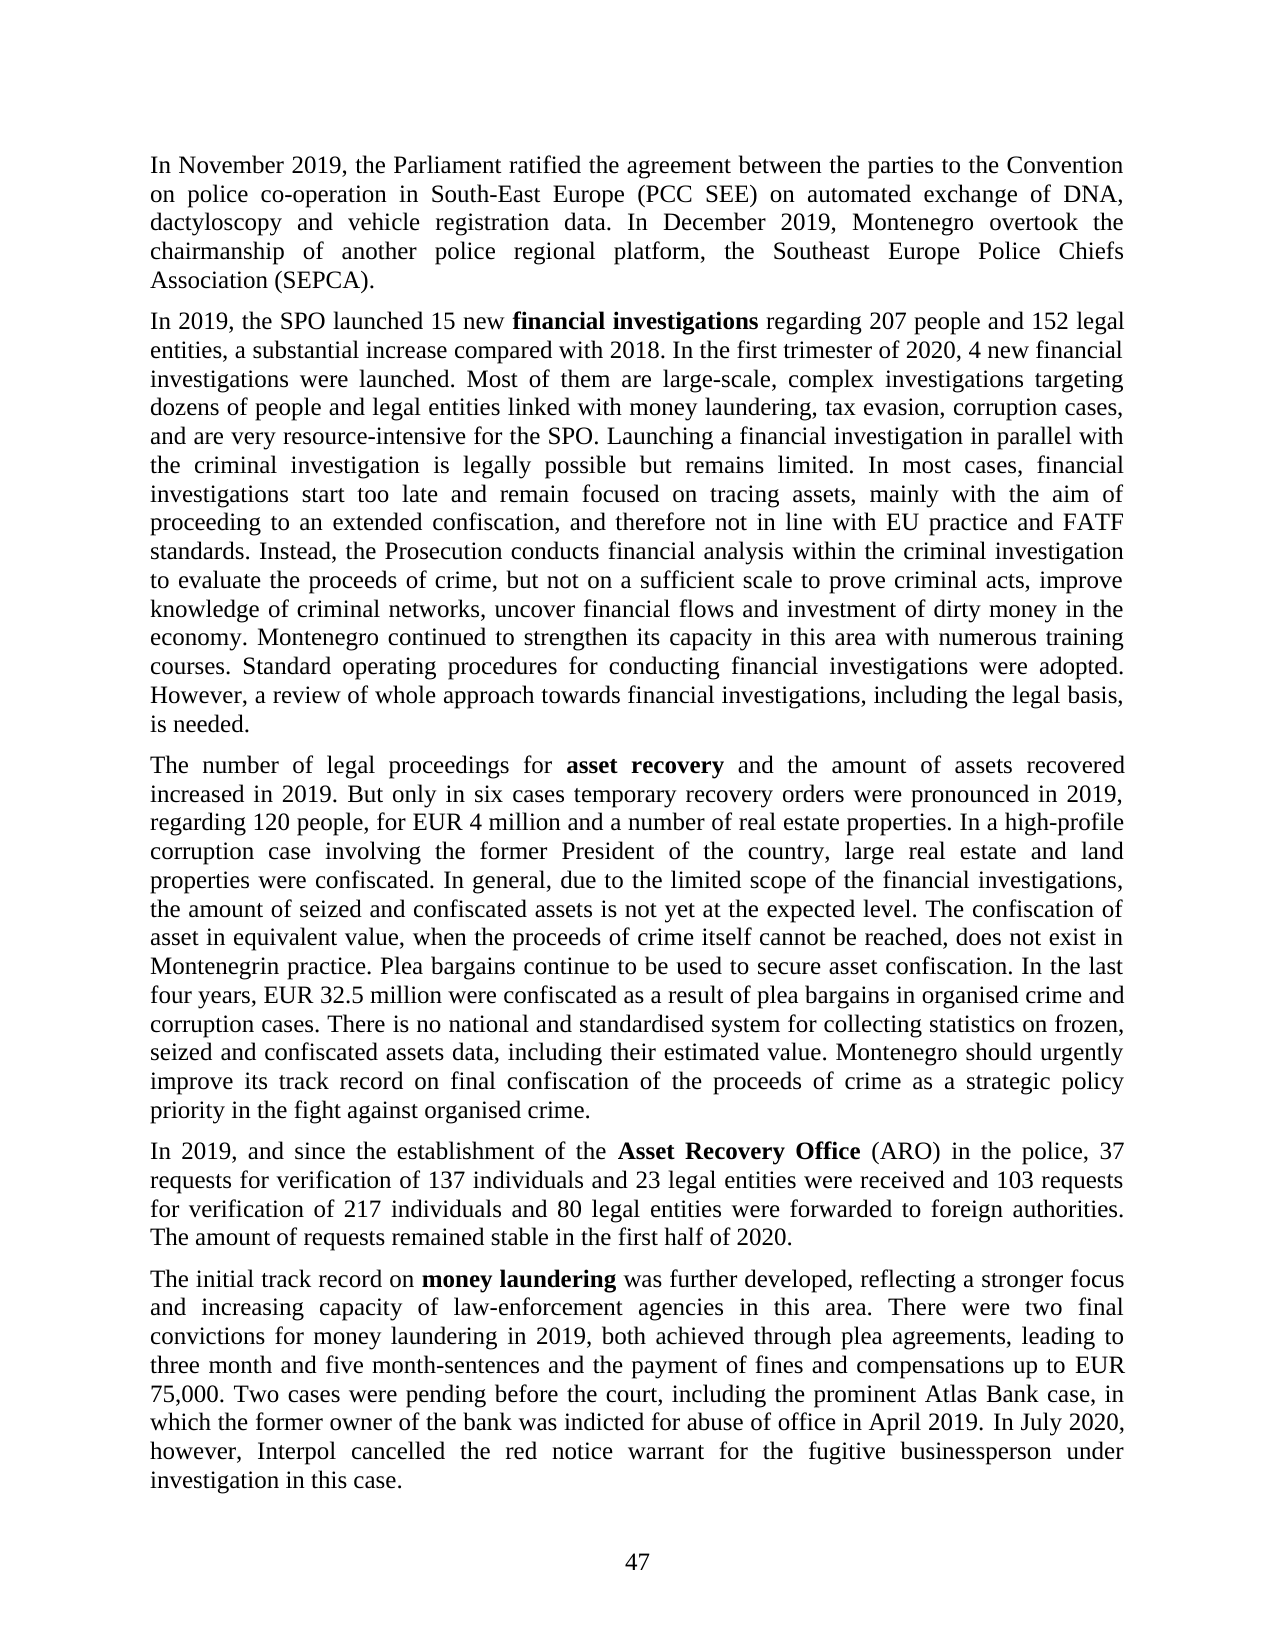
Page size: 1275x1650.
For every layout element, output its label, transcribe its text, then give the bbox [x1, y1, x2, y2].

text In 2019, the SPO launched 15 new financial investigations regarding 207 people and 152 legal entities, a substantial increase compared with 2018. In the first trimester of 2020, 4 new financial investigations were launched. Most of them are large-scale, complex investigations targeting dozens of people and legal entities linked with money laundering, tax evasion, corruption cases, and are very resource-intensive for the SPO. Launching a financial investigation in parallel with the criminal investigation is legally possible but remains limited. In most cases, financial investigations start too late and remain focused on tracing assets, mainly with the aim of proceeding to an extended confiscation, and therefore not in line with EU practice and FATF standards. Instead, the Prosecution conducts financial analysis within the criminal investigation to evaluate the proceeds of crime, but not on a sufficient scale to prove criminal acts, improve knowledge of criminal networks, uncover financial flows and investment of dirty money in the economy. Montenegro continued to strengthen its capacity in this area with numerous training courses. Standard operating procedures for conducting financial investigations were adopted. However, a review of whole approach towards financial investigations, including the legal basis, is needed. [150, 306, 1125, 737]
text The initial track record on money laundering was further developed, reflecting a stronger focus and increasing capacity of law-enforcement agencies in this area. There were two final convictions for money laundering in 2019, both achieved through plea agreements, leading to three month and five month-sentences and the payment of fines and compensations up to EUR 75,000. Two cases were pending before the court, including the prominent Atlas Bank case, in which the former owner of the bank was indicted for abuse of office in April 2019. In July 2020, however, Interpol cancelled the red notice warrant for the fugitive businessperson under investigation in this case. [150, 1264, 1125, 1494]
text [150, 150, 1125, 294]
text The number of legal proceedings for asset recovery and the amount of assets recovered increased in 2019. But only in six cases temporary recovery orders were pronounced in 2019, regarding 120 people, for EUR 4 million and a number of real estate properties. In a high-profile corruption case involving the former President of the country, large real estate and land properties were confiscated. In general, due to the limited scope of the financial investigations, the amount of seized and confiscated assets is not yet at the expected level. The confiscation of asset in equivalent value, when the proceeds of crime itself cannot be reached, does not exist in Montenegrin practice. Plea bargains continue to be used to secure asset confiscation. In the last four years, EUR 32.5 million were confiscated as a result of plea bargains in organised crime and corruption cases. There is no national and standardised system for collecting statistics on frozen, seized and confiscated assets data, including their estimated value. Montenegro should urgently improve its track record on final confiscation of the proceeds of crime as a strategic policy priority in the fight against organised crime. [150, 750, 1125, 1124]
text In 2019, and since the establishment of the Asset Recovery Office (ARO) in the police, 37 requests for verification of 137 individuals and 23 legal entities were received and 103 requests for verification of 217 individuals and 80 legal entities were forwarded to foreign authorities. The amount of requests remained stable in the first half of 2020. [150, 1136, 1125, 1251]
